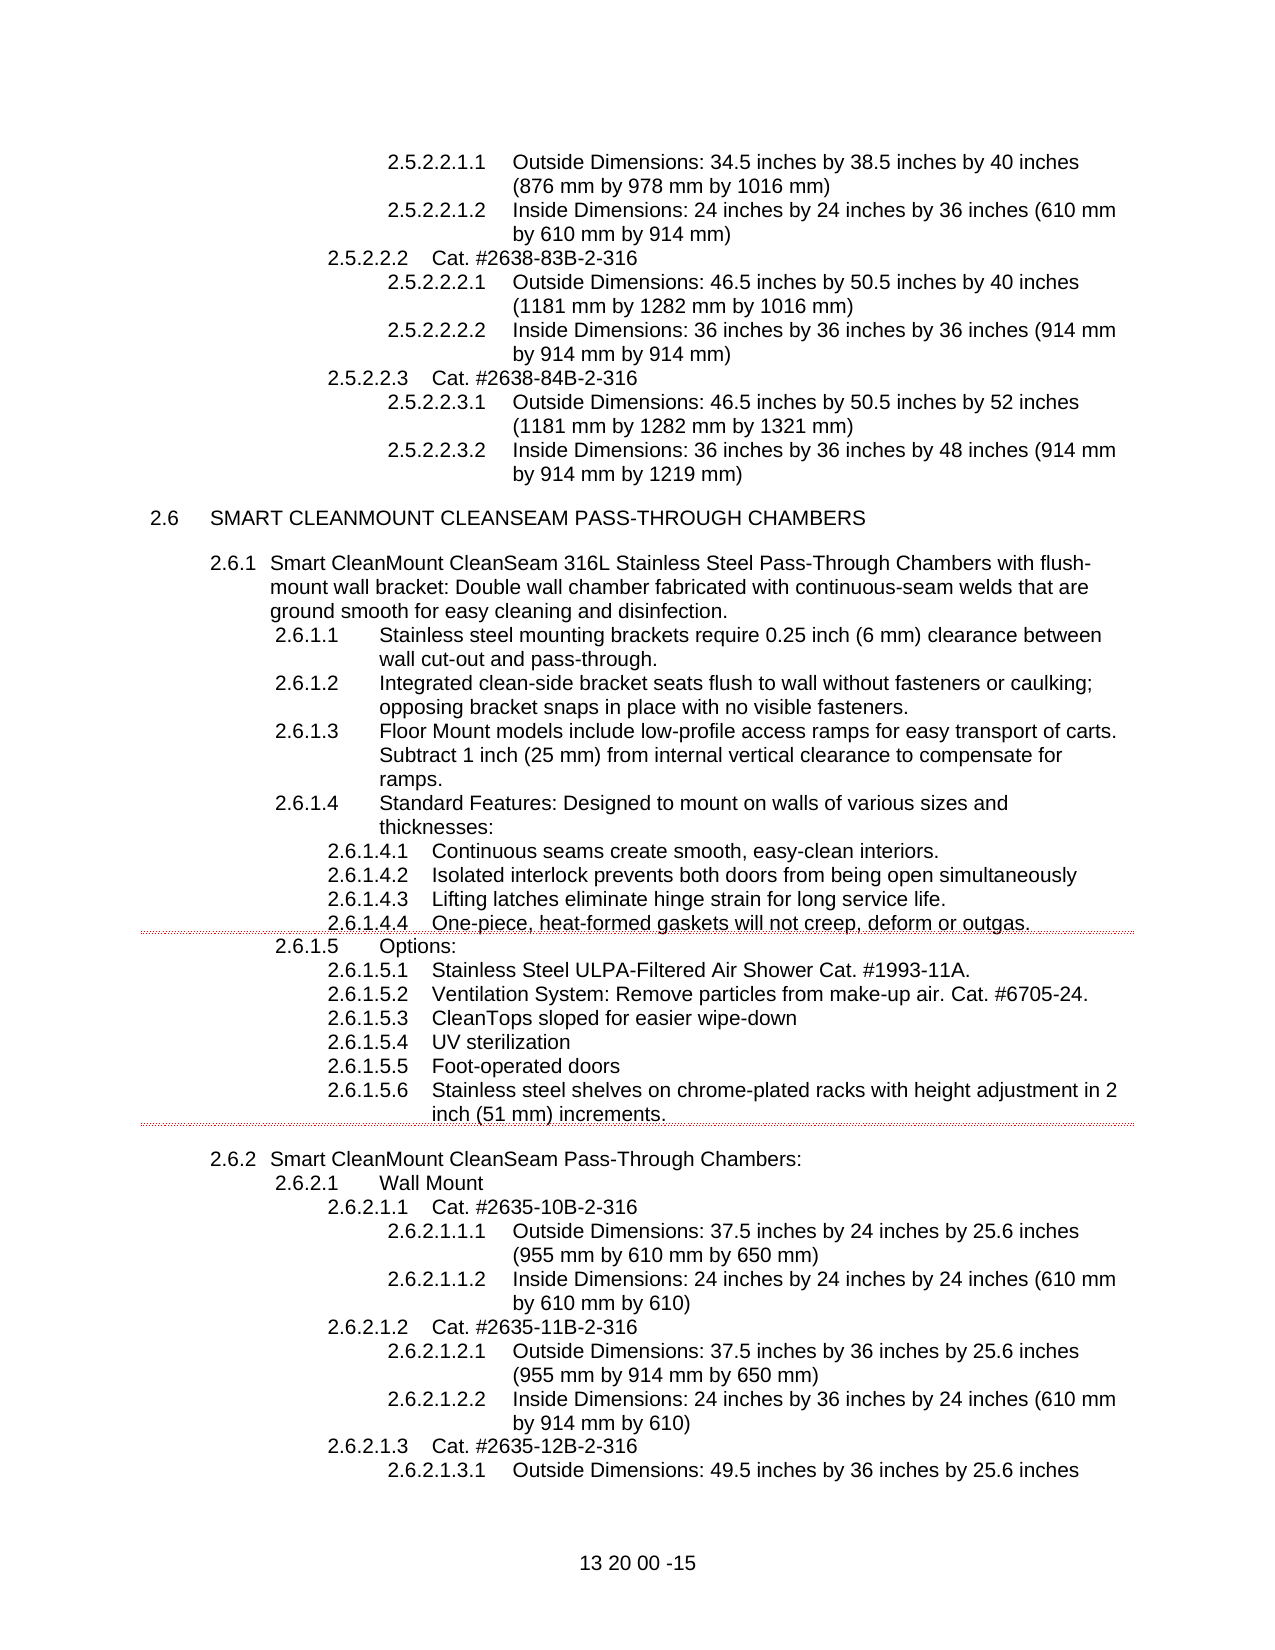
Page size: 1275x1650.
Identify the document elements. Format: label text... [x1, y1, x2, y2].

list Floor Mount models include low-profile access ramps for easy transport of carts. Subtract 1 inch (25 mm) from internal vertical clearance to compensate for ramps. [275, 719, 1125, 791]
list Inside Dimensions: 24 inches by 36 inches by 24 inches (610 mm by 914 mm by 610) [387, 1386, 1125, 1434]
list Lifting latches eliminate hinge strain for long service life. [327, 886, 1125, 910]
list UV sterilization [327, 1030, 1125, 1054]
list Integrated clean-side bracket seats flush to wall without fasteners or caulking; opposing bracket snaps in place with no visible fasteners. [275, 671, 1125, 719]
list Cat. #2635-10B-2-316 [327, 1195, 1125, 1219]
list SMART CLEANMOUNT CLEANSEAM PASS-THROUGH CHAMBERS [150, 506, 1125, 530]
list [387, 1458, 1125, 1482]
list Inside Dimensions: 24 inches by 24 inches by 24 inches (610 mm by 610 mm by 610) [387, 1267, 1125, 1314]
list Options: [275, 934, 1125, 958]
list Wall Mount [275, 1171, 1125, 1195]
list Isolated interlock prevents both doors from being open simultaneously [327, 862, 1125, 886]
list Cat. #2638-83B-2-316 [327, 246, 1125, 270]
list Outside Dimensions: 46.5 inches by 50.5 inches by 52 inches (1181 mm by 1282 mm by 1321 mm) [387, 389, 1125, 437]
list Outside Dimensions: 34.5 inches by 38.5 inches by 40 inches (876 mm by 978 mm by 1016 mm) [387, 150, 1125, 198]
list Ventilation System: Remove particles from make-up air. Cat. #6705-24. [327, 982, 1125, 1006]
list CleanTops sloped for easier wipe-down [327, 1006, 1125, 1030]
list Cat. #2635-11B-2-316 [327, 1314, 1125, 1338]
list Smart CleanMount CleanSeam Pass-Through Chambers: [210, 1147, 1125, 1171]
list Inside Dimensions: 36 inches by 36 inches by 36 inches (914 mm by 914 mm by 914 mm) [387, 318, 1125, 366]
list One-piece, heat-formed gaskets will not creep, deform or outgas. [327, 910, 1125, 934]
list Standard Features: Designed to mount on walls of various sizes and thicknesses: [275, 791, 1125, 838]
list Foot-operated doors [327, 1054, 1125, 1078]
list Cat. #2635-12B-2-316 [327, 1434, 1125, 1458]
list Inside Dimensions: 36 inches by 36 inches by 48 inches (914 mm by 914 mm by 1219 mm) [387, 437, 1125, 485]
list Stainless Steel ULPA-Filtered Air Shower Cat. #1993-11A. [327, 958, 1125, 982]
list Outside Dimensions: 37.5 inches by 24 inches by 25.6 inches (955 mm by 610 mm by 650 mm) [387, 1219, 1125, 1267]
list Cat. #2638-84B-2-316 [327, 366, 1125, 389]
list Smart CleanMount CleanSeam 316L Stainless Steel Pass-Through Chambers with flush-mount wall bracket: Double wall chamber fabricated with continuous-seam welds that are ground smooth for easy cleaning and disinfection. [210, 551, 1125, 623]
list Stainless steel shelves on chrome-plated racks with height adjustment in 2 inch (51 mm) increments. [327, 1078, 1125, 1126]
list Outside Dimensions: 46.5 inches by 50.5 inches by 40 inches (1181 mm by 1282 mm by 1016 mm) [387, 270, 1125, 318]
list Outside Dimensions: 37.5 inches by 36 inches by 25.6 inches (955 mm by 914 mm by 650 mm) [387, 1338, 1125, 1386]
list Continuous seams create smooth, easy-clean interiors. [327, 838, 1125, 862]
list Stainless steel mounting brackets require 0.25 inch (6 mm) clearance between wall cut-out and pass-through. [275, 623, 1125, 671]
list Inside Dimensions: 24 inches by 24 inches by 36 inches (610 mm by 610 mm by 914 mm) [387, 198, 1125, 246]
